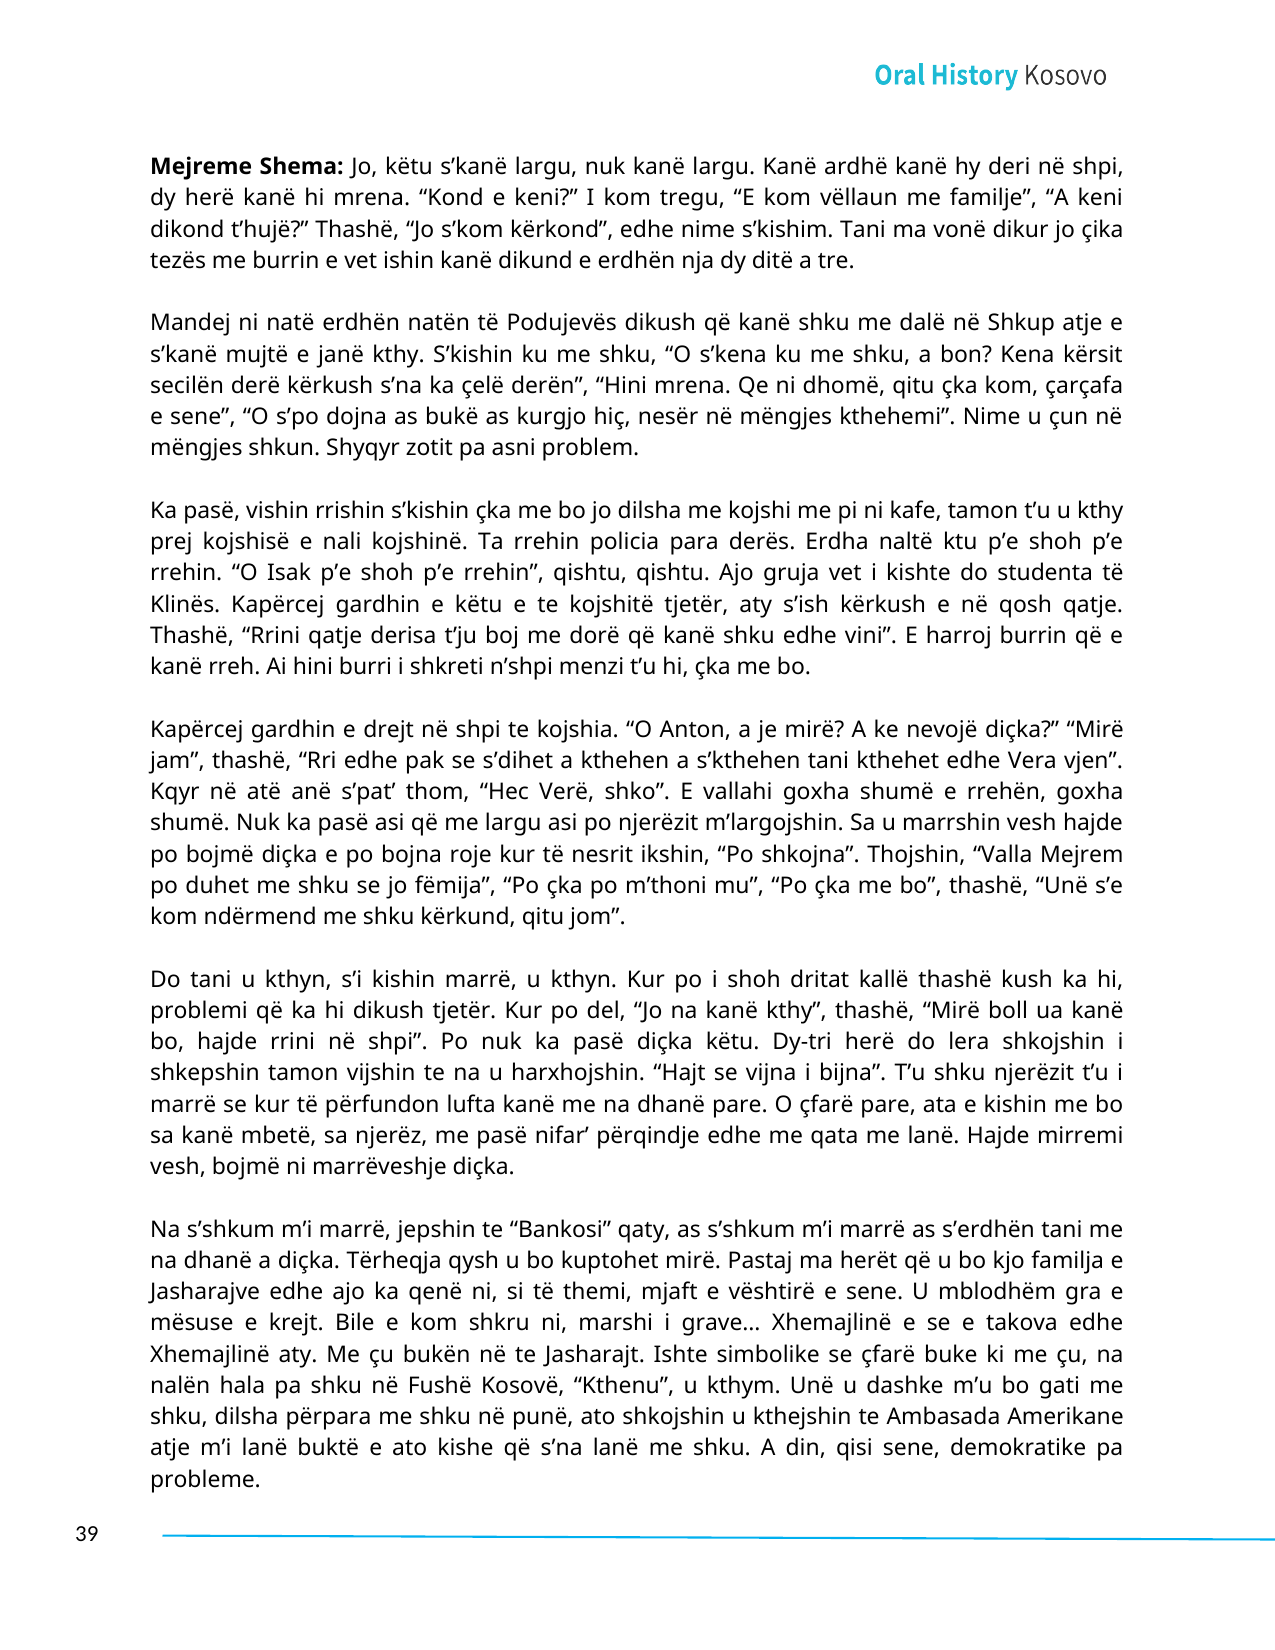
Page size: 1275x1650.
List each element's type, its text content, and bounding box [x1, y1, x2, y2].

text Ka pasë, vishin rrishin s’kishin çka me bo jo dilsha me kojshi me pi ni kafe, tamon t’u u kthy prej kojshisë e nali kojshinë. Ta rrehin policia para derës. Erdha naltë ktu p’e shoh p’e rrehin. “O Isak p’e shoh p’e rrehin”, qishtu, qishtu. Ajo gruja vet i kishte do studenta të Klinës. Kapërcej gardhin e këtu e te kojshitë tjetër, aty s’ish kërkush e në qosh qatje. Thashë, “Rrini qatje derisa t’ju boj me dorë që kanë shku edhe vini”. E harroj burrin që e kanë rreh. Ai hini burri i shkreti n’shpi menzi t’u hi, çka me bo. [150, 494, 1125, 681]
text Kapërcej gardhin e drejt në shpi te kojshia. “O Anton, a je mirë? A ke nevojë diçka?” “Mirë jam”, thashë, “Rri edhe pak se s’dihet a kthehen a s’kthehen tani kthehet edhe Vera vjen”. Kqyr në atë anë s’pat’ thom, “Hec Verë, shko”. E vallahi goxha shumë e rrehën, goxha shumë. Nuk ka pasë asi që me largu asi po njerëzit m’largojshin. Sa u marrshin vesh hajde po bojmë diçka e po bojna roje kur të nesrit ikshin, “Po shkojna”. Thojshin, “Valla Mejrem po duhet me shku se jo fëmija”, “Po çka po m’thoni mu”, “Po çka me bo”, thashë, “Unë s’e kom ndërmend me shku kërkund, qitu jom”. [150, 712, 1125, 931]
text Mejreme Shema: Jo, këtu s’kanë largu, nuk kanë largu. Kanë ardhë kanë hy deri në shpi, dy herë kanë hi mrena. “Kond e keni?” I kom tregu, “E kom vëllaun me familje”, “A keni dikond t’hujë?” Thashë, “Jo s’kom kërkond”, edhe nime s’kishim. Tani ma vonë dikur jo çika tezës me burrin e vet ishin kanë dikund e erdhën nja dy ditë a tre. [150, 150, 1125, 275]
text Do tani u kthyn, s’i kishin marrë, u kthyn. Kur po i shoh dritat kallë thashë kush ka hi, problemi që ka hi dikush tjetër. Kur po del, “Jo na kanë kthy”, thashë, “Mirë boll ua kanë bo, hajde rrini në shpi”. Po nuk ka pasë diçka këtu. Dy-tri herë do lera shkojshin i shkepshin tamon vijshin te na u harxhojshin. “Hajt se vijna i bijna”. T’u shku njerëzit t’u i marrë se kur të përfundon lufta kanë me na dhanë pare. O çfarë pare, ata e kishin me bo sa kanë mbetë, sa njerëz, me pasë nifar’ përqindje edhe me qata me lanë. Hajde mirremi vesh, bojmë ni marrëveshje diçka. [150, 962, 1125, 1181]
picture [874, 60, 1107, 96]
text Na s’shkum m’i marrë, jepshin te “Bankosi” qaty, as s’shkum m’i marrë as s’erdhën tani me na dhanë a diçka. Tërheqja qysh u bo kuptohet mirë. Pastaj ma herët që u bo kjo familja e Jasharajve edhe ajo ka qenë ni, si të themi, mjaft e vështirë e sene. U mblodhëm gra e mësuse e krejt. Bile e kom shkru ni, marshi i grave… Xhemajlinë e se e takova edhe Xhemajlinë aty. Me çu bukën në te Jasharajt. Ishte simbolike se çfarë buke ki me çu, na nalën hala pa shku në Fushë Kosovë, “Kthenu”, u kthym. Unë u dashke m’u bo gati me shku, dilsha përpara me shku në punë, ato shkojshin u kthejshin te Ambasada Amerikane atje m’i lanë buktë e ato kishe që s’na lanë me shku. A din, qisi sene, demokratike pa probleme. [150, 1212, 1125, 1494]
text Mandej ni natë erdhën natën të Podujevës dikush që kanë shku me dalë në Shkup atje e s’kanë mujtë e janë kthy. S’kishin ku me shku, “O s’kena ku me shku, a bon? Kena kërsit secilën derë kërkush s’na ka çelë derën”, “Hini mrena. Qe ni dhomë, qitu çka kom, çarçafa e sene”, “O s’po dojna as bukë as kurgjo hiç, nesër në mëngjes kthehemi”. Nime u çun në mëngjes shkun. Shyqyr zotit pa asni problem. [150, 306, 1125, 462]
